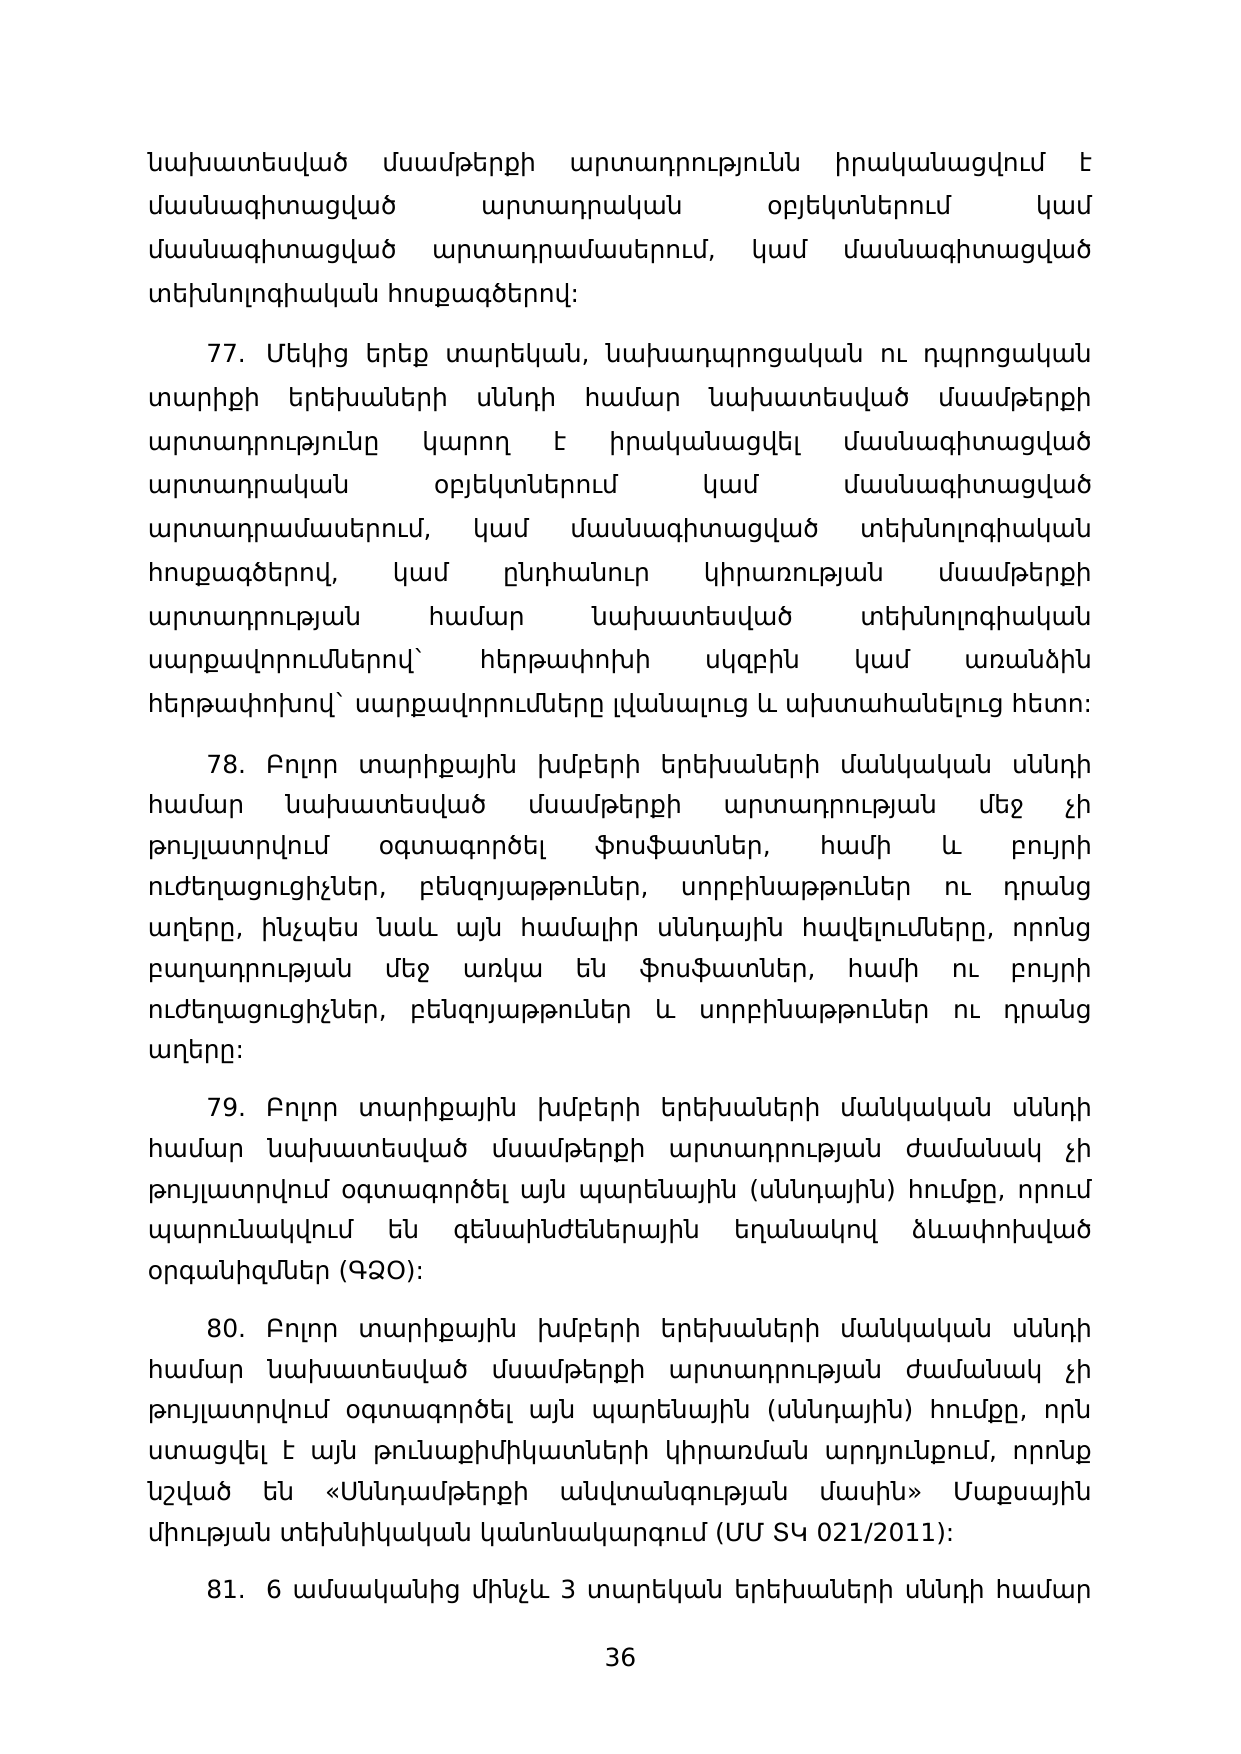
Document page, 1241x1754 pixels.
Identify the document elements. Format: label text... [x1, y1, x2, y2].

text 79. Բոլոր տարիքային խմբերի երեխաների մանկական սննդի համար նախատեսված մսամթերքի արտադրության ժամանակ չի թույլատրվում օգտագործել այն պարենային (սննդային) հումքը, որում պարունակվում են գենաինժեներային եղանակով ձևափոխված օրգանիզմներ (ԳՁՕ): [148, 1093, 1092, 1286]
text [148, 1576, 1093, 1605]
text 77. Մեկից երեք տարեկան, նախադպրոցական ու դպրոցական տարիքի երեխաների սննդի համար նախատեսված մսամթերքի արտադրությունը կարող է իրականացվել մասնագիտացված արտադրական օբյեկտներում կամ մասնագիտացված արտադրամասերում, կամ մասնագիտացված տեխնոլոգիական հոսքագծերով, կամ ընդհանուր կիրառության մսամթերքի արտադրության համար նախատեսված տեխնոլոգիական սարքավորումներով` հերթափոխի սկզբին կամ առանձին հերթափոխով` սարքավորումները լվանալուց և ախտահանելուց հետո: [148, 339, 1092, 718]
text 78. Բոլոր տարիքային խմբերի երեխաների մանկական սննդի համար նախատեսված մսամթերքի արտադրության մեջ չի թույլատրվում օգտագործել ֆոսֆատներ, համի և բույրի ուժեղացուցիչներ, բենզոյաթթուներ, սորբինաթթուներ ու դրանց աղերը, ինչպես նաև այն համալիր սննդային հավելումները, որոնց բաղադրության մեջ առկա են ֆոսֆատներ, համի ու բույրի ուժեղացուցիչներ, բենզոյաթթուներ և սորբինաթթուներ ու դրանց աղերը: [148, 750, 1092, 1065]
text 80. Բոլոր տարիքային խմբերի երեխաների մանկական սննդի համար նախատեսված մսամթերքի արտադրության ժամանակ չի թույլատրվում օգտագործել այն պարենային (սննդային) հումքը, որն ստացվել է այն թունաքիմիկատների կիրառման արդյունքում, որոնք նշված են «Սննդամթերքի անվտանգության մասին» Մաքսային միության տեխնիկական կանոնակարգում (ՄՄ ՏԿ 021/2011): [148, 1314, 1093, 1547]
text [148, 148, 1092, 308]
